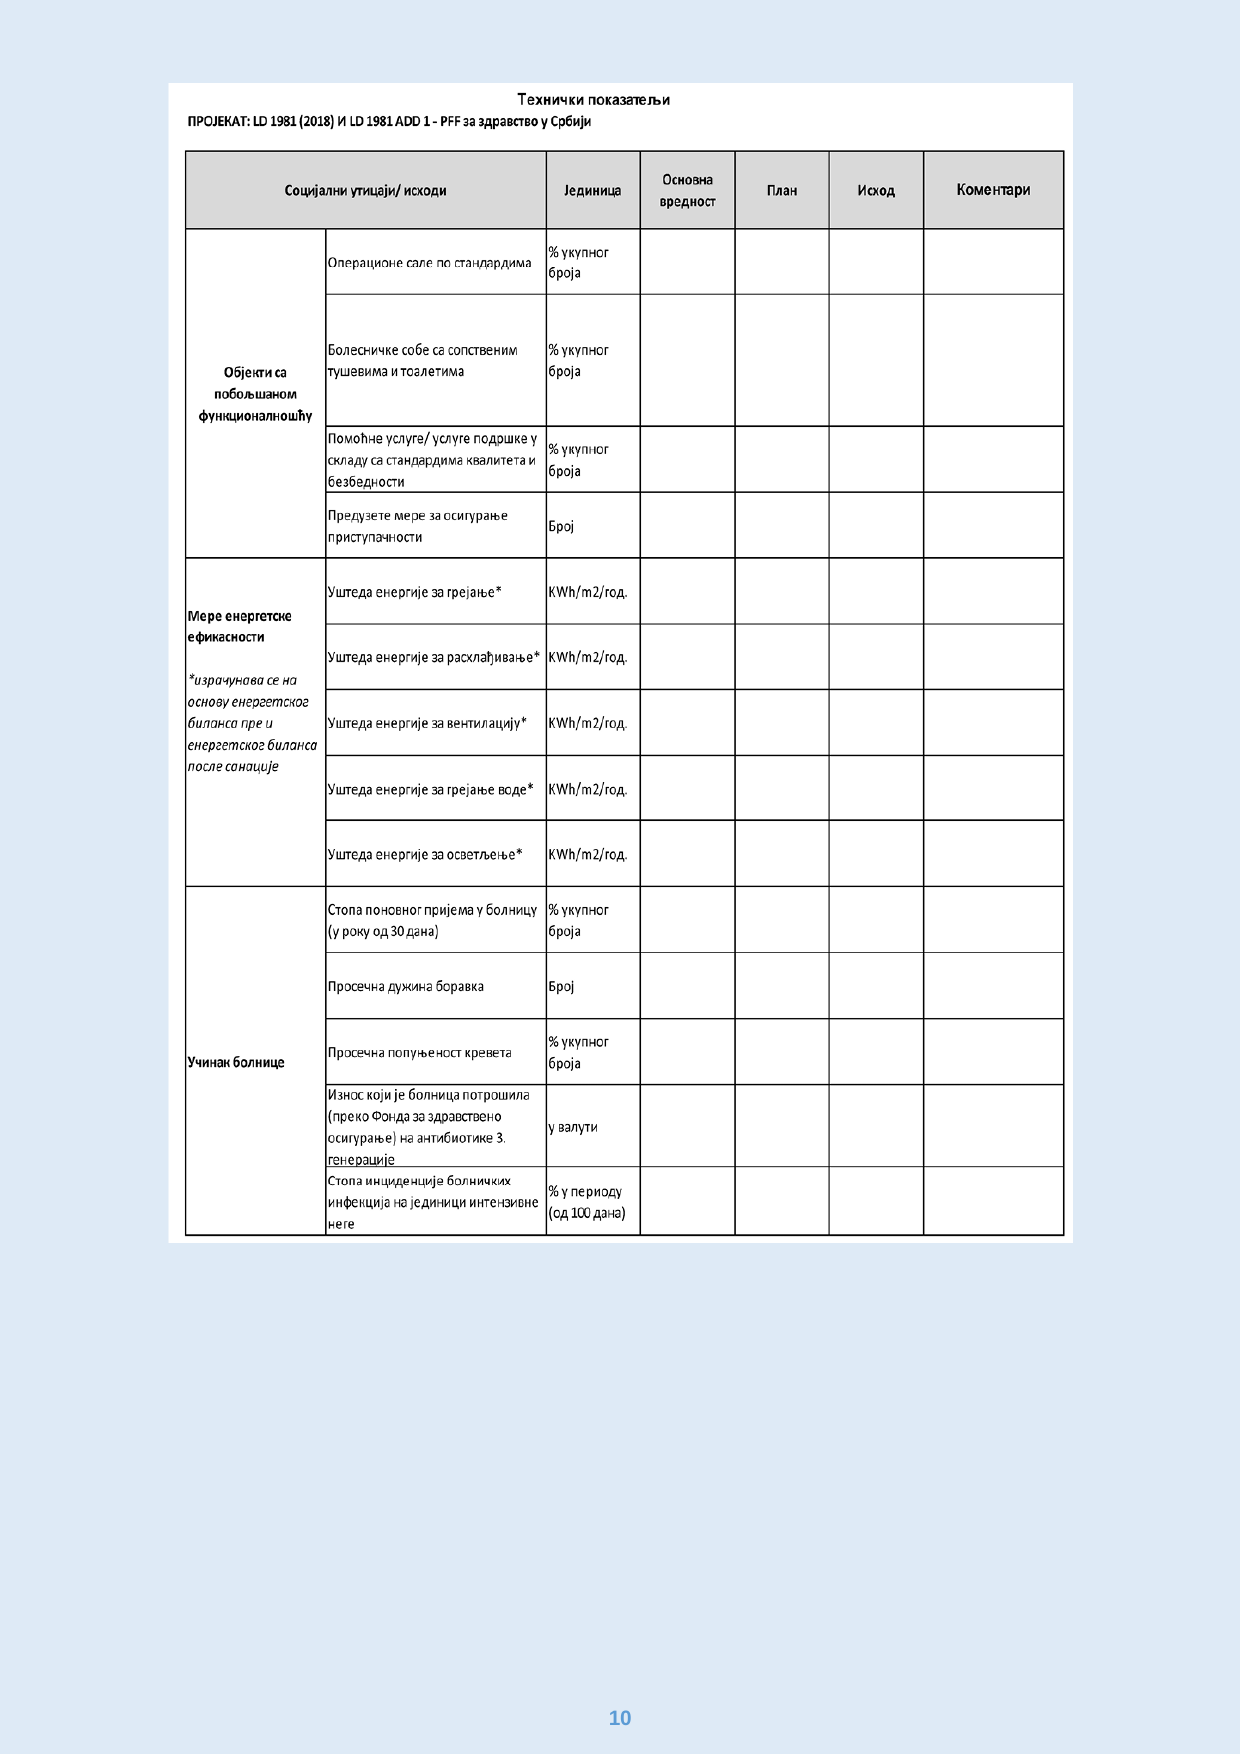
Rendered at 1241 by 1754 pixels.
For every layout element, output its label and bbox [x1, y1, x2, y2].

picture [150, 44, 1091, 1282]
